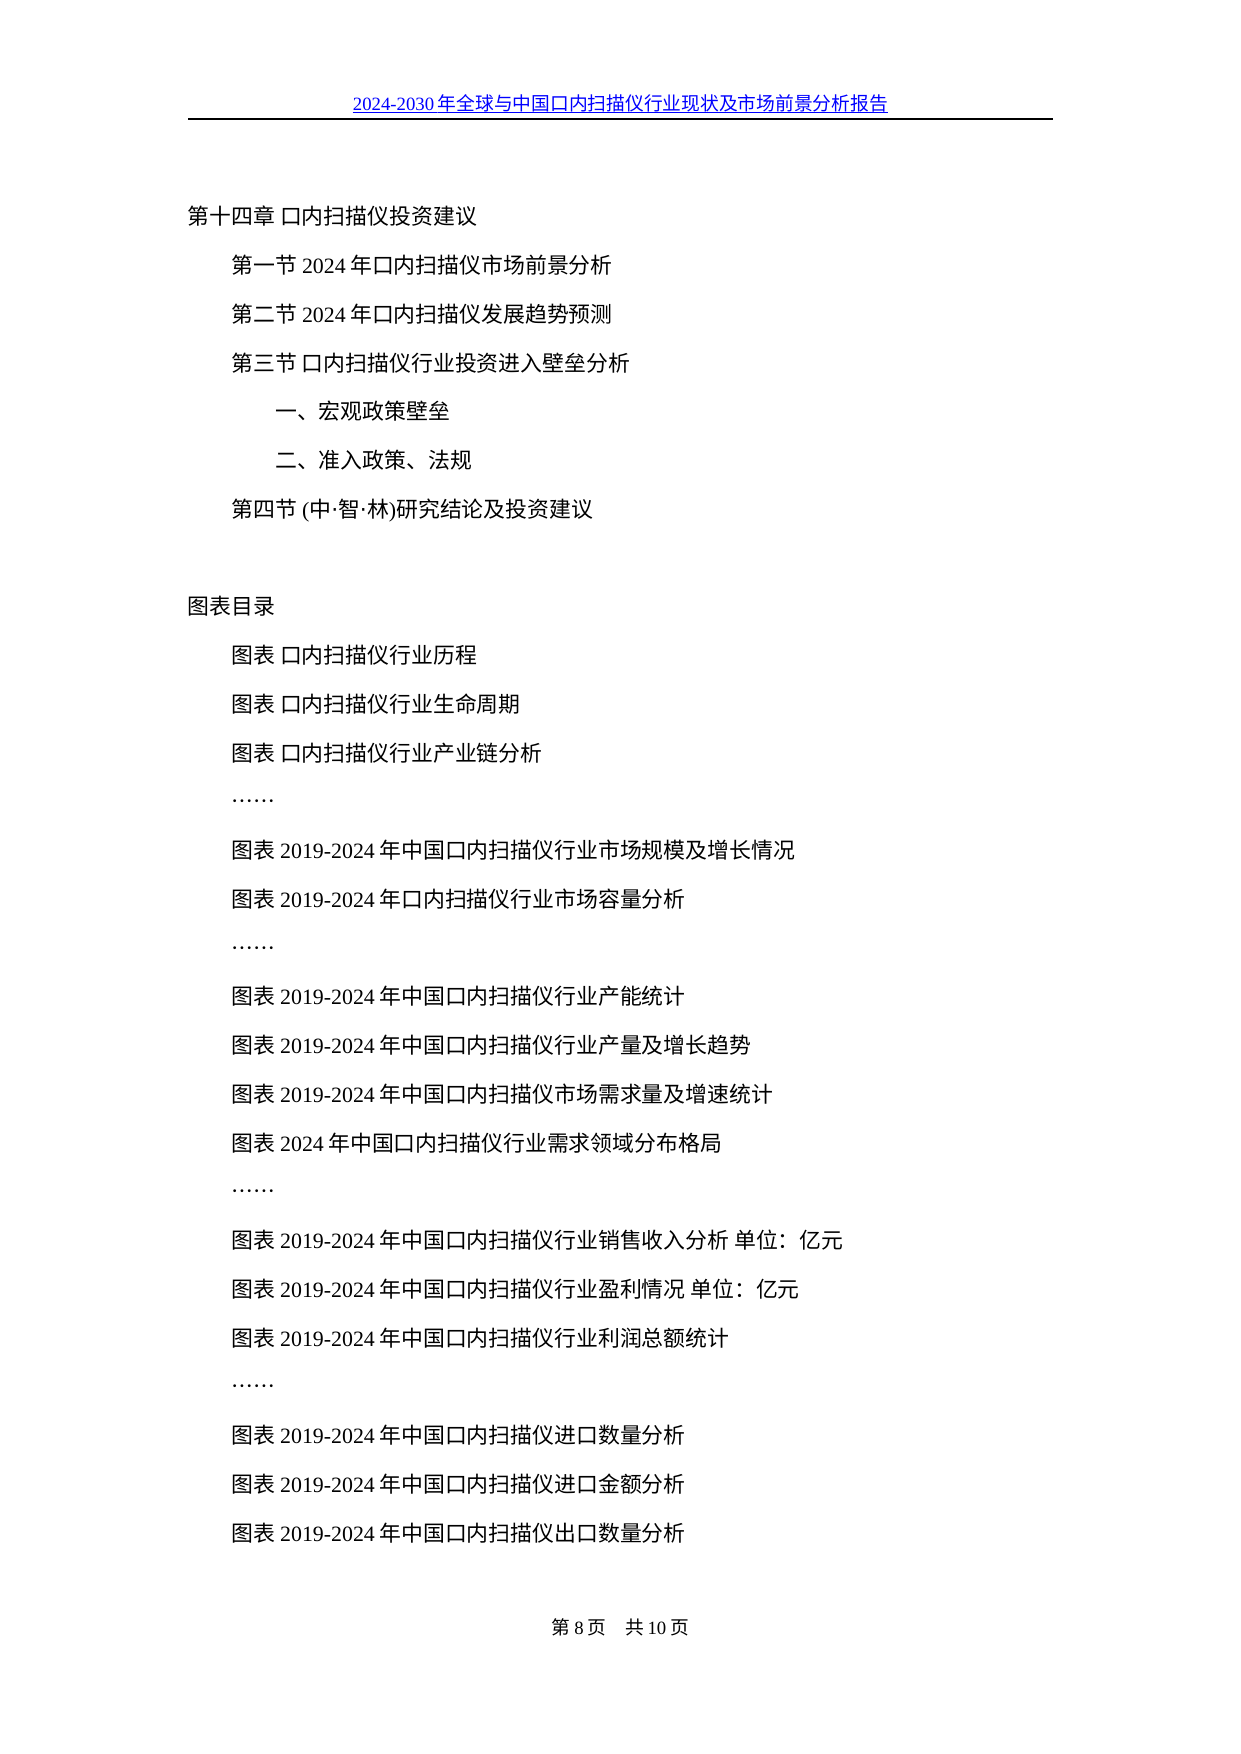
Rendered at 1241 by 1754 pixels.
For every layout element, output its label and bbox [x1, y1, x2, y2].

text [187, 150, 1053, 1548]
